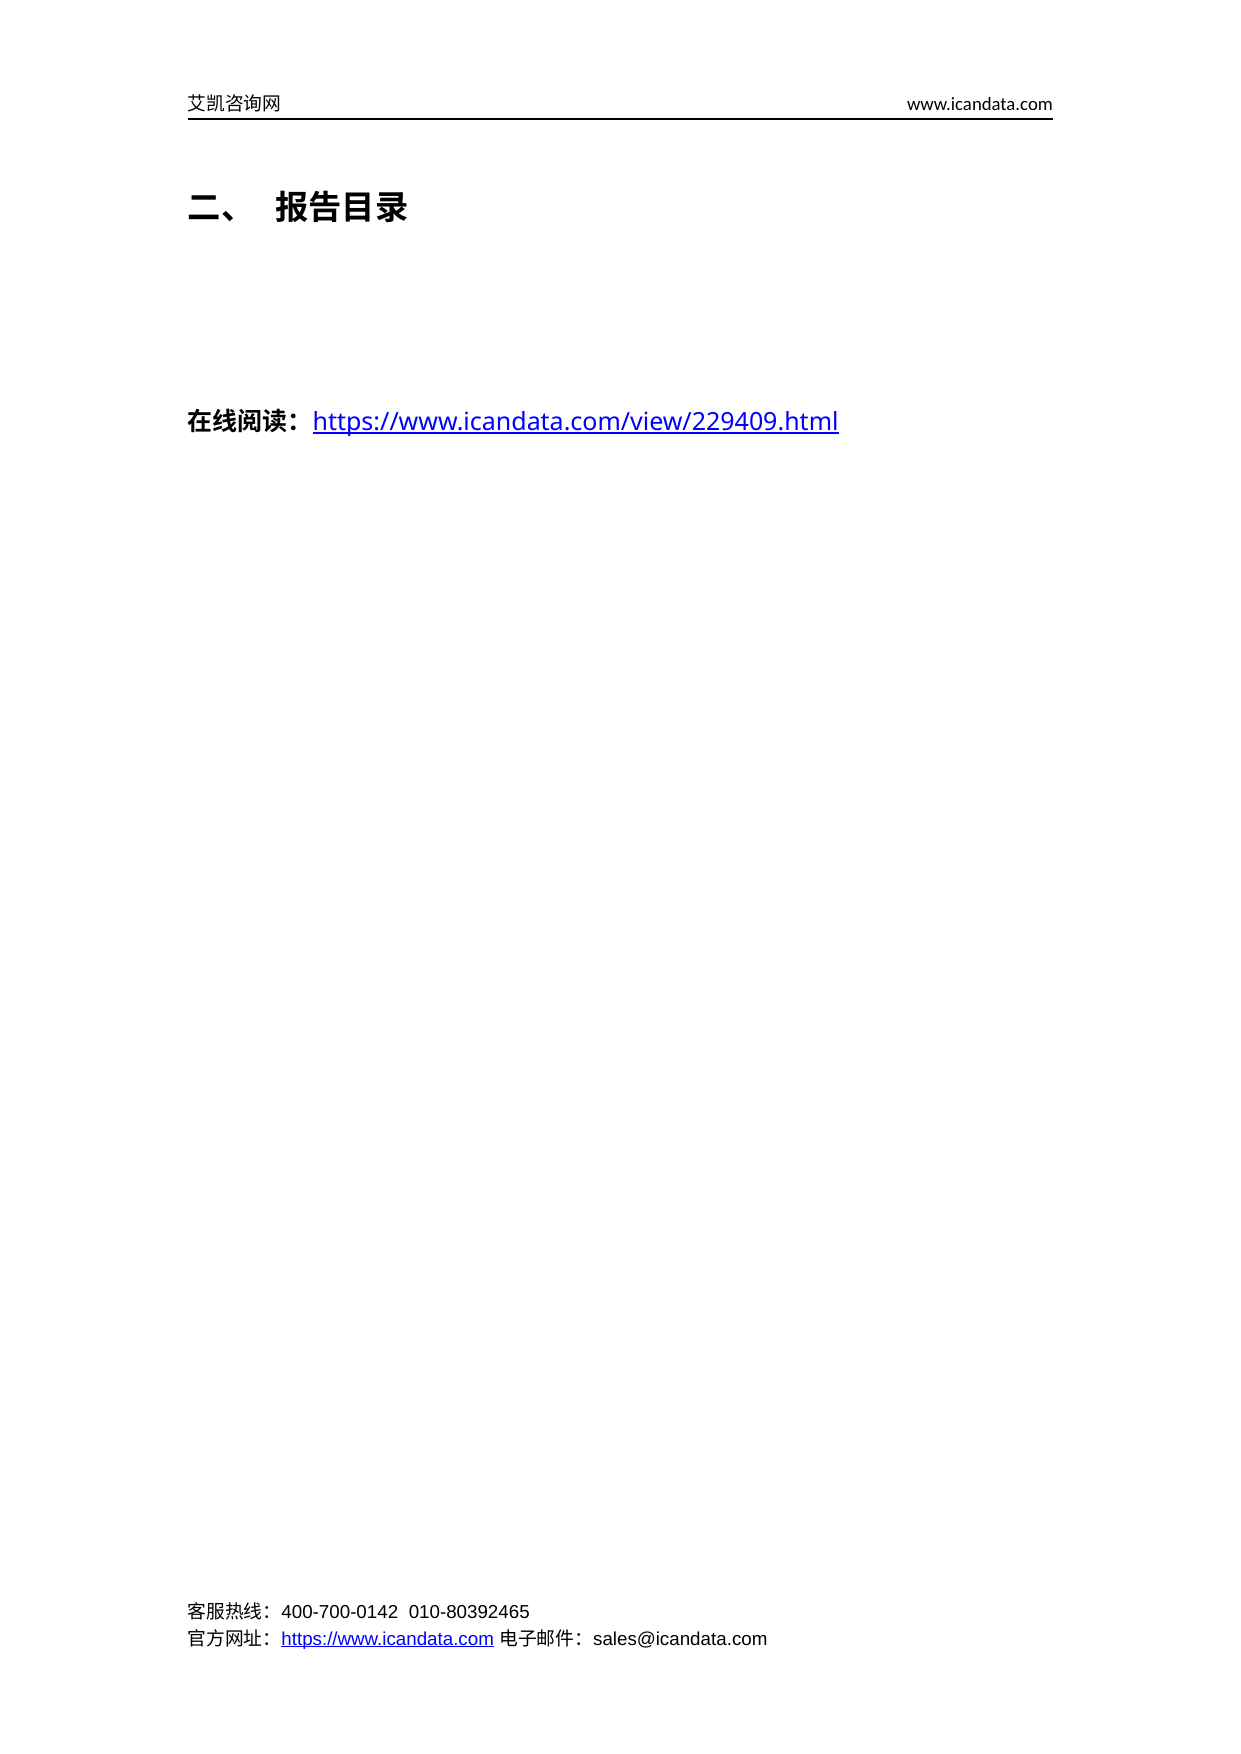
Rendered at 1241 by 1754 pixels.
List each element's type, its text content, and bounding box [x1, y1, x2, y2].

subtitle 报告目录 [187, 172, 1053, 237]
text 在线阅读：https://www.icandata.com/view/229409.html [187, 387, 1053, 452]
